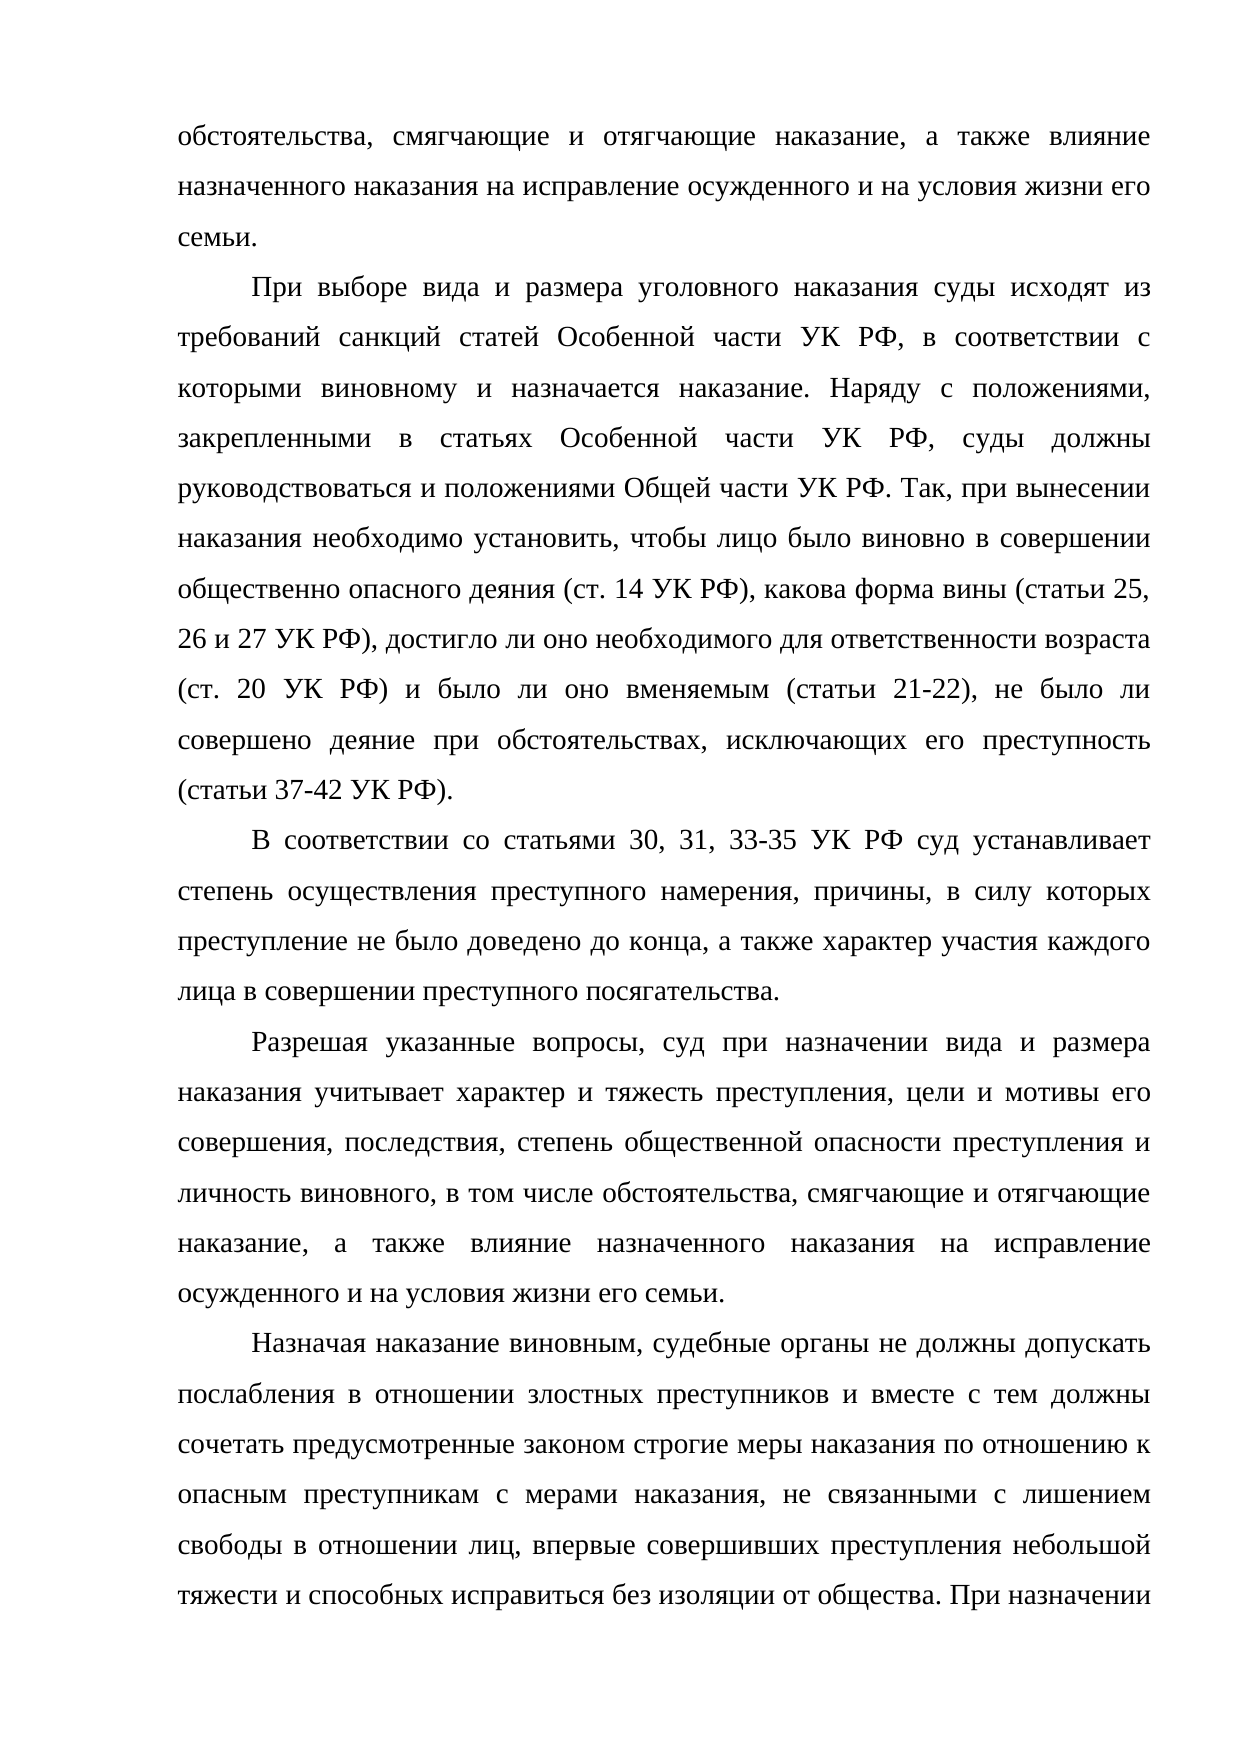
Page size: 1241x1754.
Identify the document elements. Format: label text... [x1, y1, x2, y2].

text Разрешая указанные вопросы, суд при назначении вида и размера наказания учитывает характер и тяжесть преступления, цели и мотивы его совершения, последствия, степень общественной опасности преступления и личность виновного, в том числе обстоятельства, смягчающие и отягчающие наказание, а также влияние назначенного наказания на исправление осужденного и на условия жизни его семьи. [177, 1024, 1152, 1309]
text В соответствии со статьями 30, 31, 33-35 УК РФ суд устанавливает степень осуществления преступного намерения, причины, в силу которых преступление не было доведено до конца, а также характер участия каждого лица в совершении преступного посягательства. [177, 822, 1152, 1007]
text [177, 118, 1152, 252]
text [177, 1326, 1152, 1611]
text При выборе вида и размера уголовного наказания суды исходят из требований санкций статей Особенной части УК РФ, в соответствии с которыми виновному и назначается наказание. Наряду с положениями, закрепленными в статьях Особенной части УК РФ, суды должны руководствоваться и положениями Общей части УК РФ. Так, при вынесении наказания необходимо установить, чтобы лицо было виновно в совершении общественно опасного деяния (ст. 14 УК РФ), какова форма вины (статьи 25, 26 и 27 УК РФ), достигло ли оно необходимого для ответственности возраста (ст. 20 УК РФ) и было ли оно вменяемым (статьи 21-22), не было ли совершено деяние при обстоятельствах, исключающих его преступность (статьи 37-42 УК РФ). [177, 269, 1152, 806]
